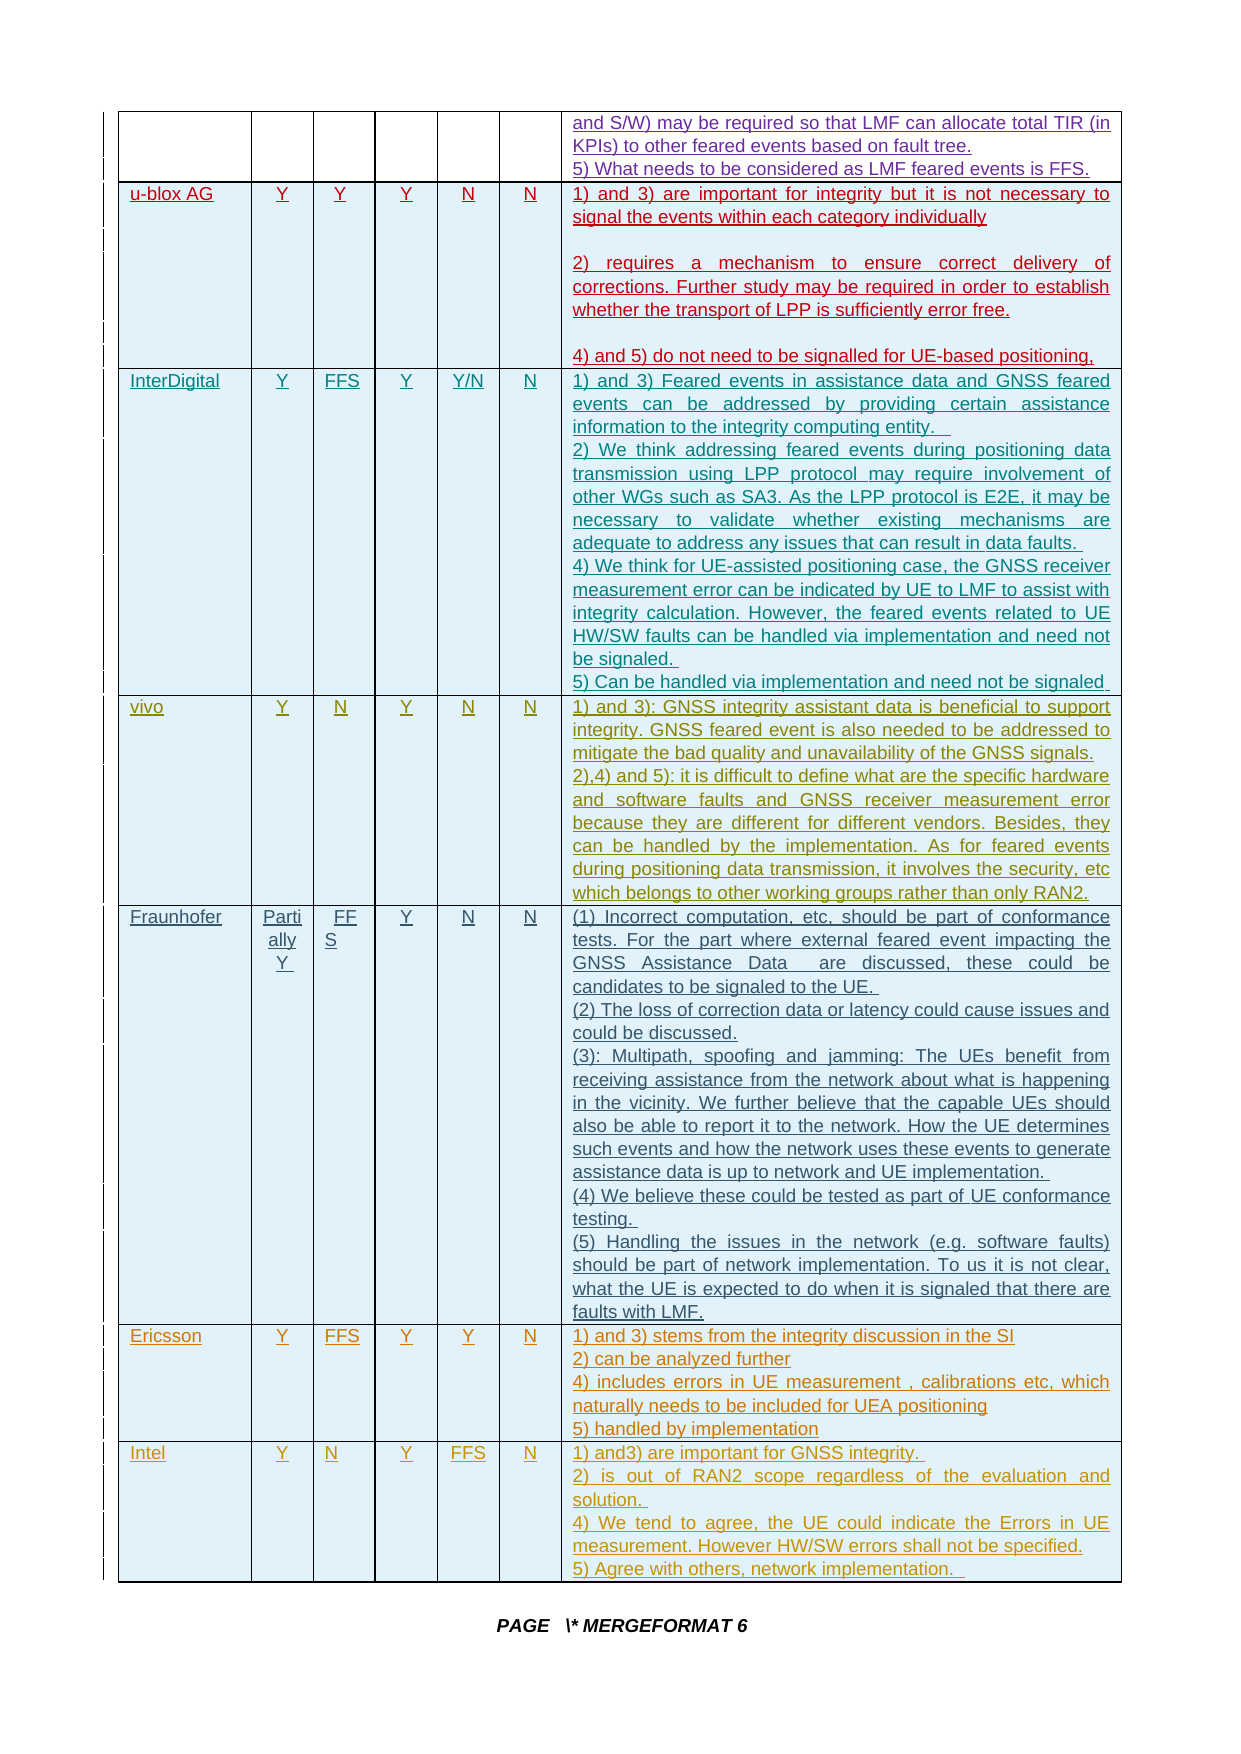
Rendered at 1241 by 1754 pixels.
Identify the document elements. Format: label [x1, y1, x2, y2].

table_cell [119, 112, 251, 181]
table_cell [500, 112, 561, 181]
table_cell [252, 112, 313, 181]
table_cell [314, 112, 374, 181]
table_cell [376, 112, 437, 181]
table_cell [438, 112, 499, 181]
table_cell [562, 112, 1121, 181]
